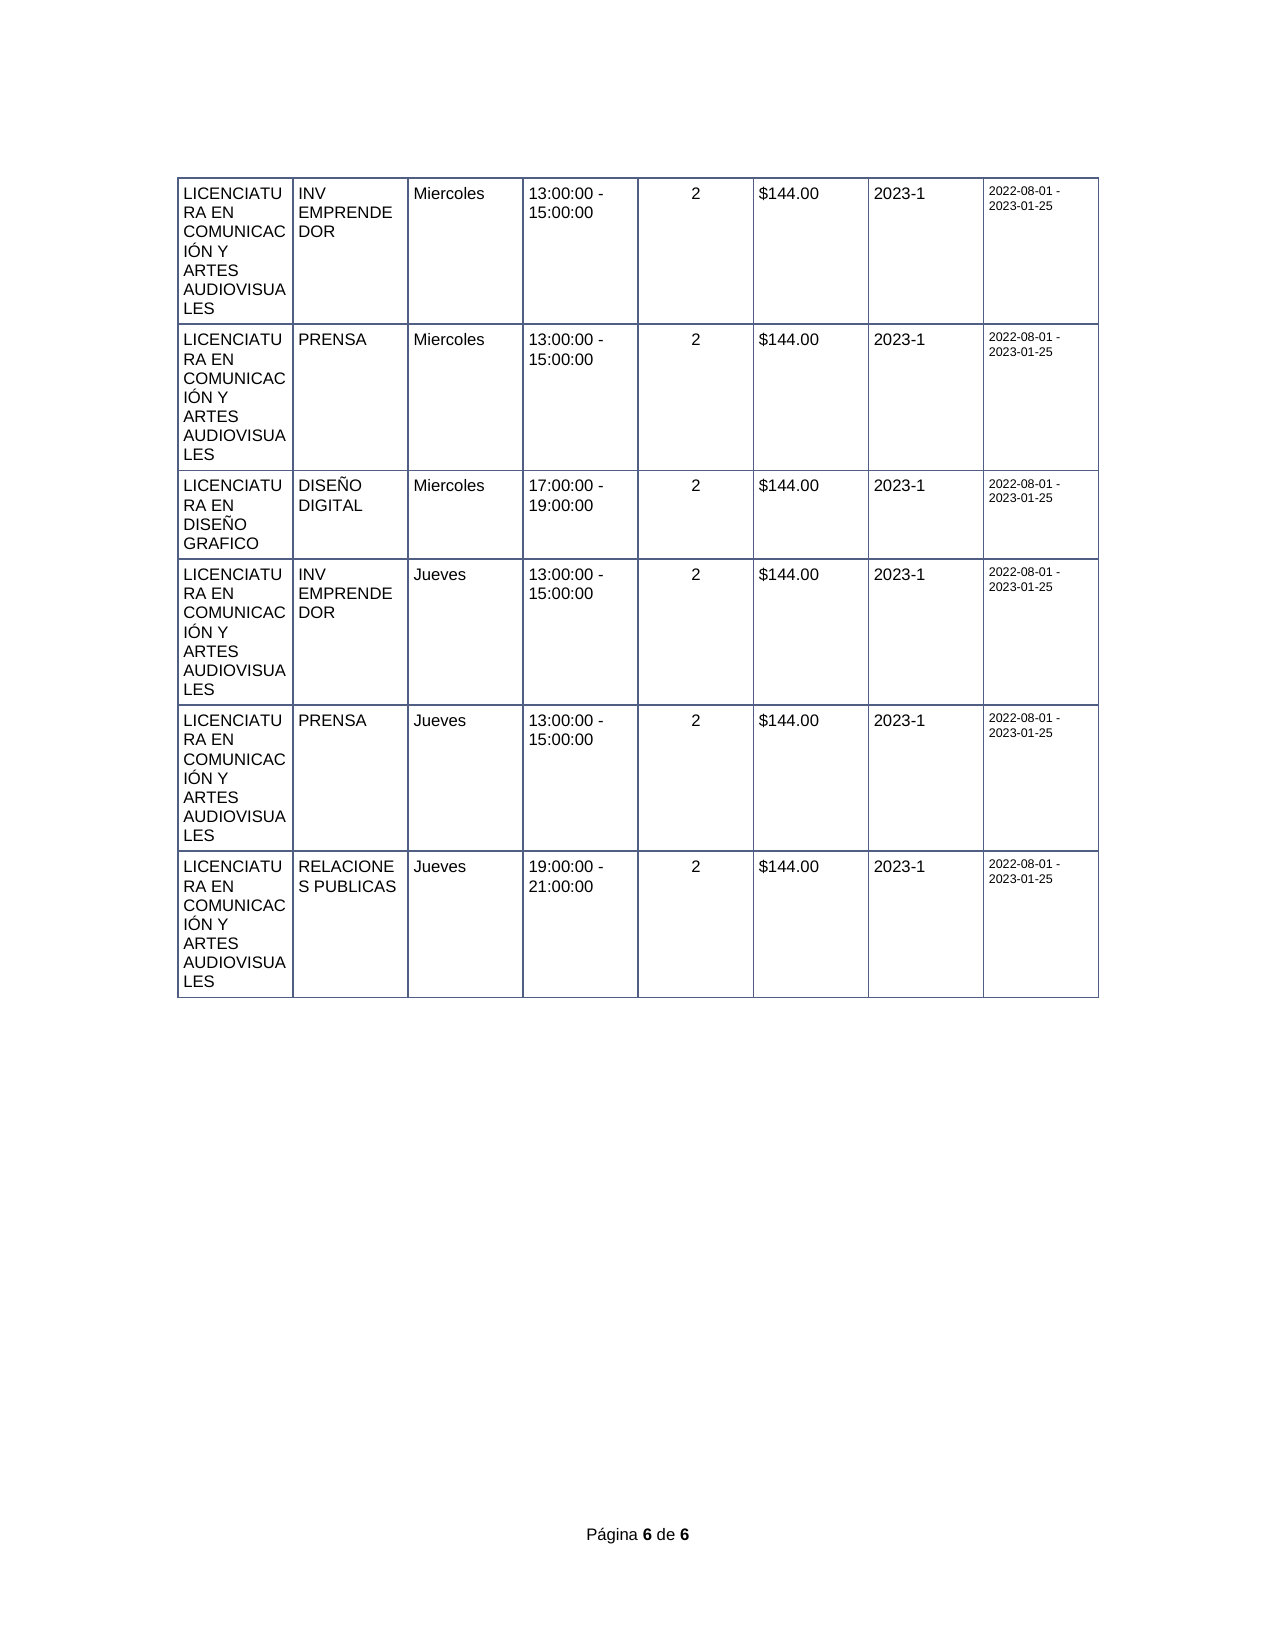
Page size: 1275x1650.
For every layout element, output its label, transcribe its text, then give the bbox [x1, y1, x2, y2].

table_cell 2022-08-01 - 2023-01-25 [984, 560, 1098, 704]
table_cell 2023-1 [869, 325, 983, 469]
table_cell 13:00:00 - 15:00:00 [524, 706, 637, 850]
table_cell INV EMPRENDEDOR [294, 179, 407, 323]
table_cell $144.00 [754, 852, 868, 997]
table_cell 2022-08-01 - 2023-01-25 [984, 852, 1098, 997]
table_cell 2023-1 [869, 852, 983, 997]
table_cell 2 [639, 179, 753, 323]
table_cell 2023-1 [869, 706, 983, 850]
table_cell PRENSA [294, 325, 407, 469]
table_cell 2 [639, 325, 753, 469]
table_cell Miercoles [409, 325, 522, 469]
table_cell $144.00 [754, 471, 868, 558]
table_cell 2022-08-01 - 2023-01-25 [984, 706, 1098, 850]
table_cell PRENSA [294, 706, 407, 850]
table_cell $144.00 [754, 560, 868, 704]
table_cell $144.00 [754, 325, 868, 469]
table_cell $144.00 [754, 179, 868, 323]
table_cell 2023-1 [869, 471, 983, 558]
table_cell Jueves [409, 852, 522, 997]
table_cell LICENCIATURA EN DISEÑO GRAFICO [179, 471, 292, 558]
table_cell 13:00:00 - 15:00:00 [524, 179, 637, 323]
table_cell Jueves [409, 560, 522, 704]
table_cell 13:00:00 - 15:00:00 [524, 325, 637, 469]
table_cell Miercoles [409, 471, 522, 558]
table_cell 2022-08-01 - 2023-01-25 [984, 325, 1098, 469]
table_cell 2022-08-01 - 2023-01-25 [984, 471, 1098, 558]
table_cell 19:00:00 - 21:00:00 [524, 852, 637, 997]
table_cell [179, 179, 292, 323]
table_cell 2 [639, 706, 753, 850]
table_cell LICENCIATURA EN COMUNICACIÓN Y ARTES AUDIOVISUALES [179, 852, 292, 997]
table_cell 2023-1 [869, 560, 983, 704]
table_cell Miercoles [409, 179, 522, 323]
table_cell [984, 179, 1098, 323]
table_cell 2 [639, 560, 753, 704]
table_cell 2023-1 [869, 179, 983, 323]
table_cell 2 [639, 471, 753, 558]
table_cell INV EMPRENDEDOR [294, 560, 407, 704]
table_cell DISEÑO DIGITAL [294, 471, 407, 558]
table_cell LICENCIATURA EN COMUNICACIÓN Y ARTES AUDIOVISUALES [179, 560, 292, 704]
table_cell Jueves [409, 706, 522, 850]
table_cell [179, 325, 292, 469]
table_cell 13:00:00 - 15:00:00 [524, 560, 637, 704]
table_cell $144.00 [754, 706, 868, 850]
table_cell 17:00:00 - 19:00:00 [524, 471, 637, 558]
table_cell 2 [639, 852, 753, 997]
table_cell RELACIONES PUBLICAS [294, 852, 407, 997]
table_cell LICENCIATURA EN COMUNICACIÓN Y ARTES AUDIOVISUALES [179, 706, 292, 850]
